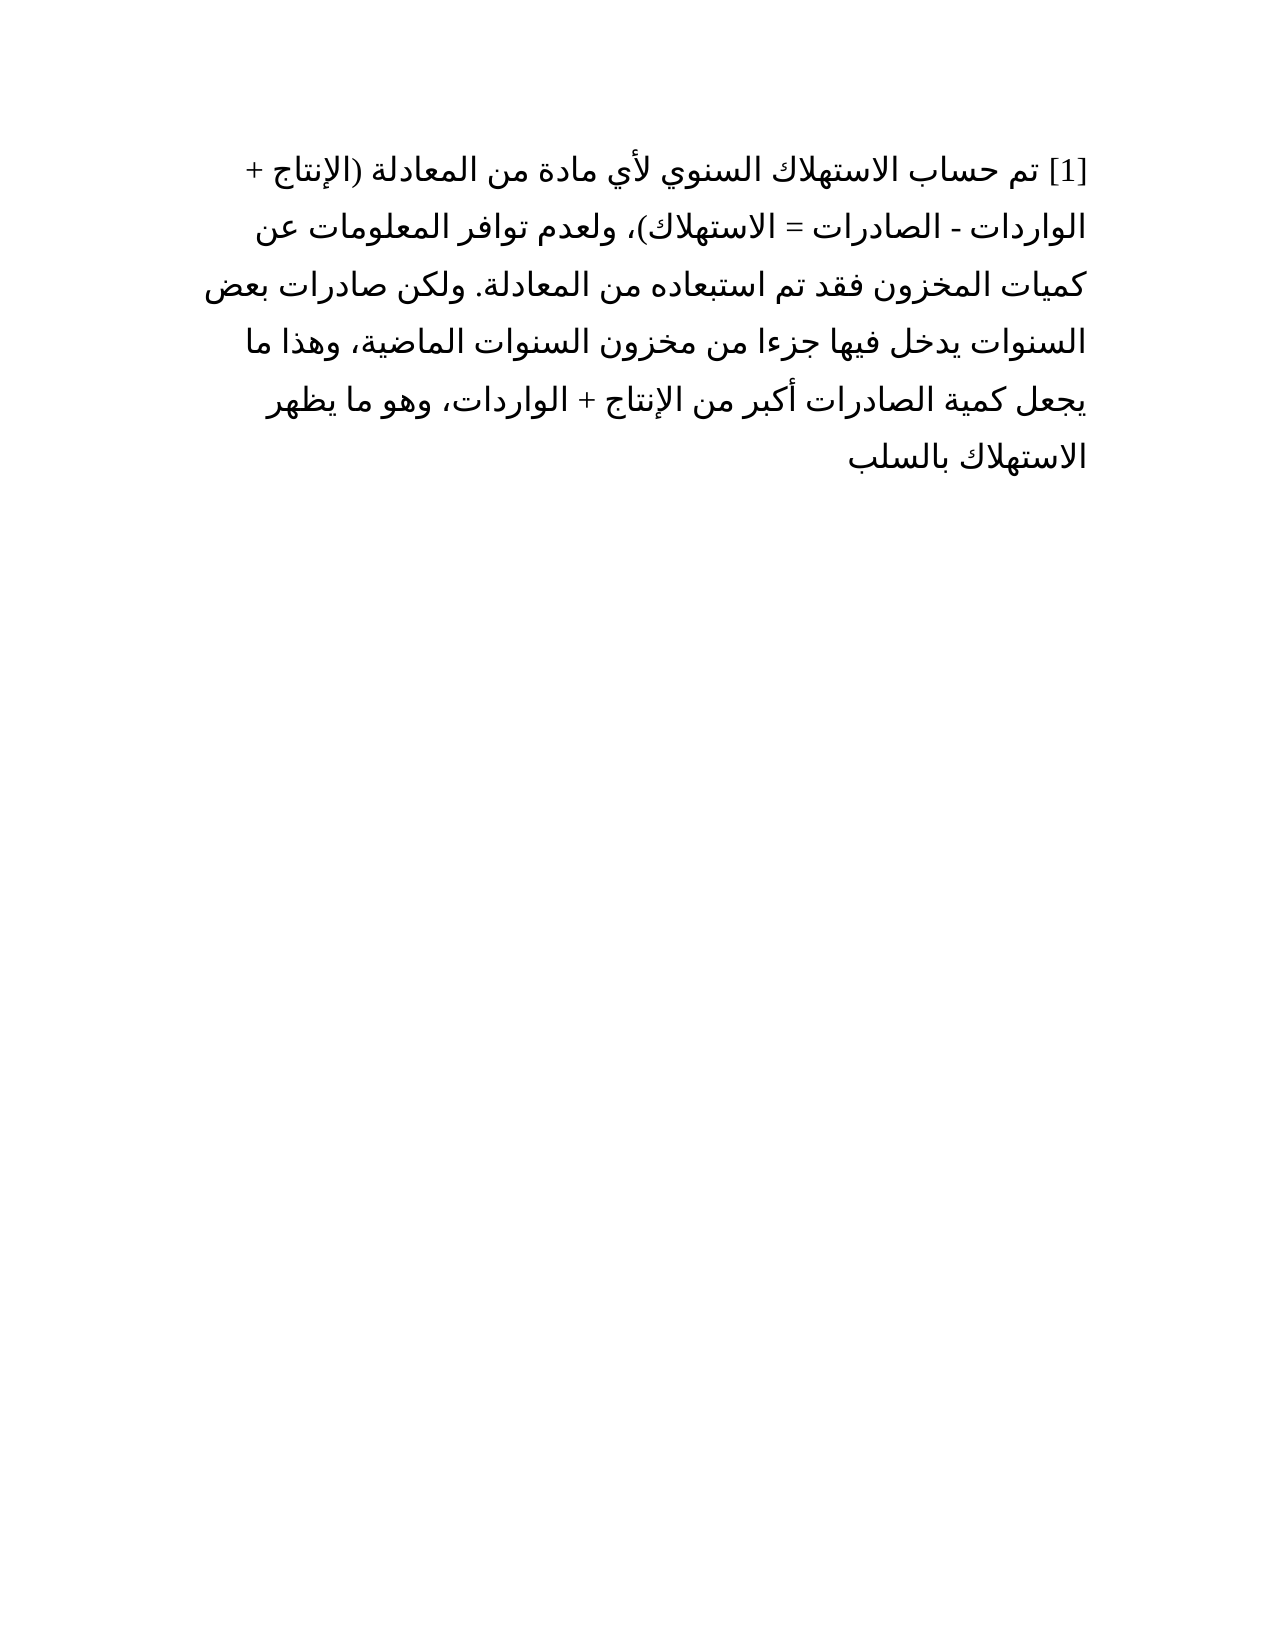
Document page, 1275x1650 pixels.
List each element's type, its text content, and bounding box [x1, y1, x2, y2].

text [1] تم حساب الاستهلاك السنوي لأي مادة من المعادلة (الإنتاج + الواردات - الصادرات = الاستهلاك)، ولعدم توافر المعلومات عن كميات المخزون فقد تم استبعاده من المعادلة. ولكن صادرات بعض السنوات يدخل فيها جزءا من مخزون السنوات الماضية، وهذا ما يجعل كمية الصادرات أكبر من الإنتاج + الواردات، وهو ما يظهر الاستهلاك بالسلب [187, 150, 1087, 476]
